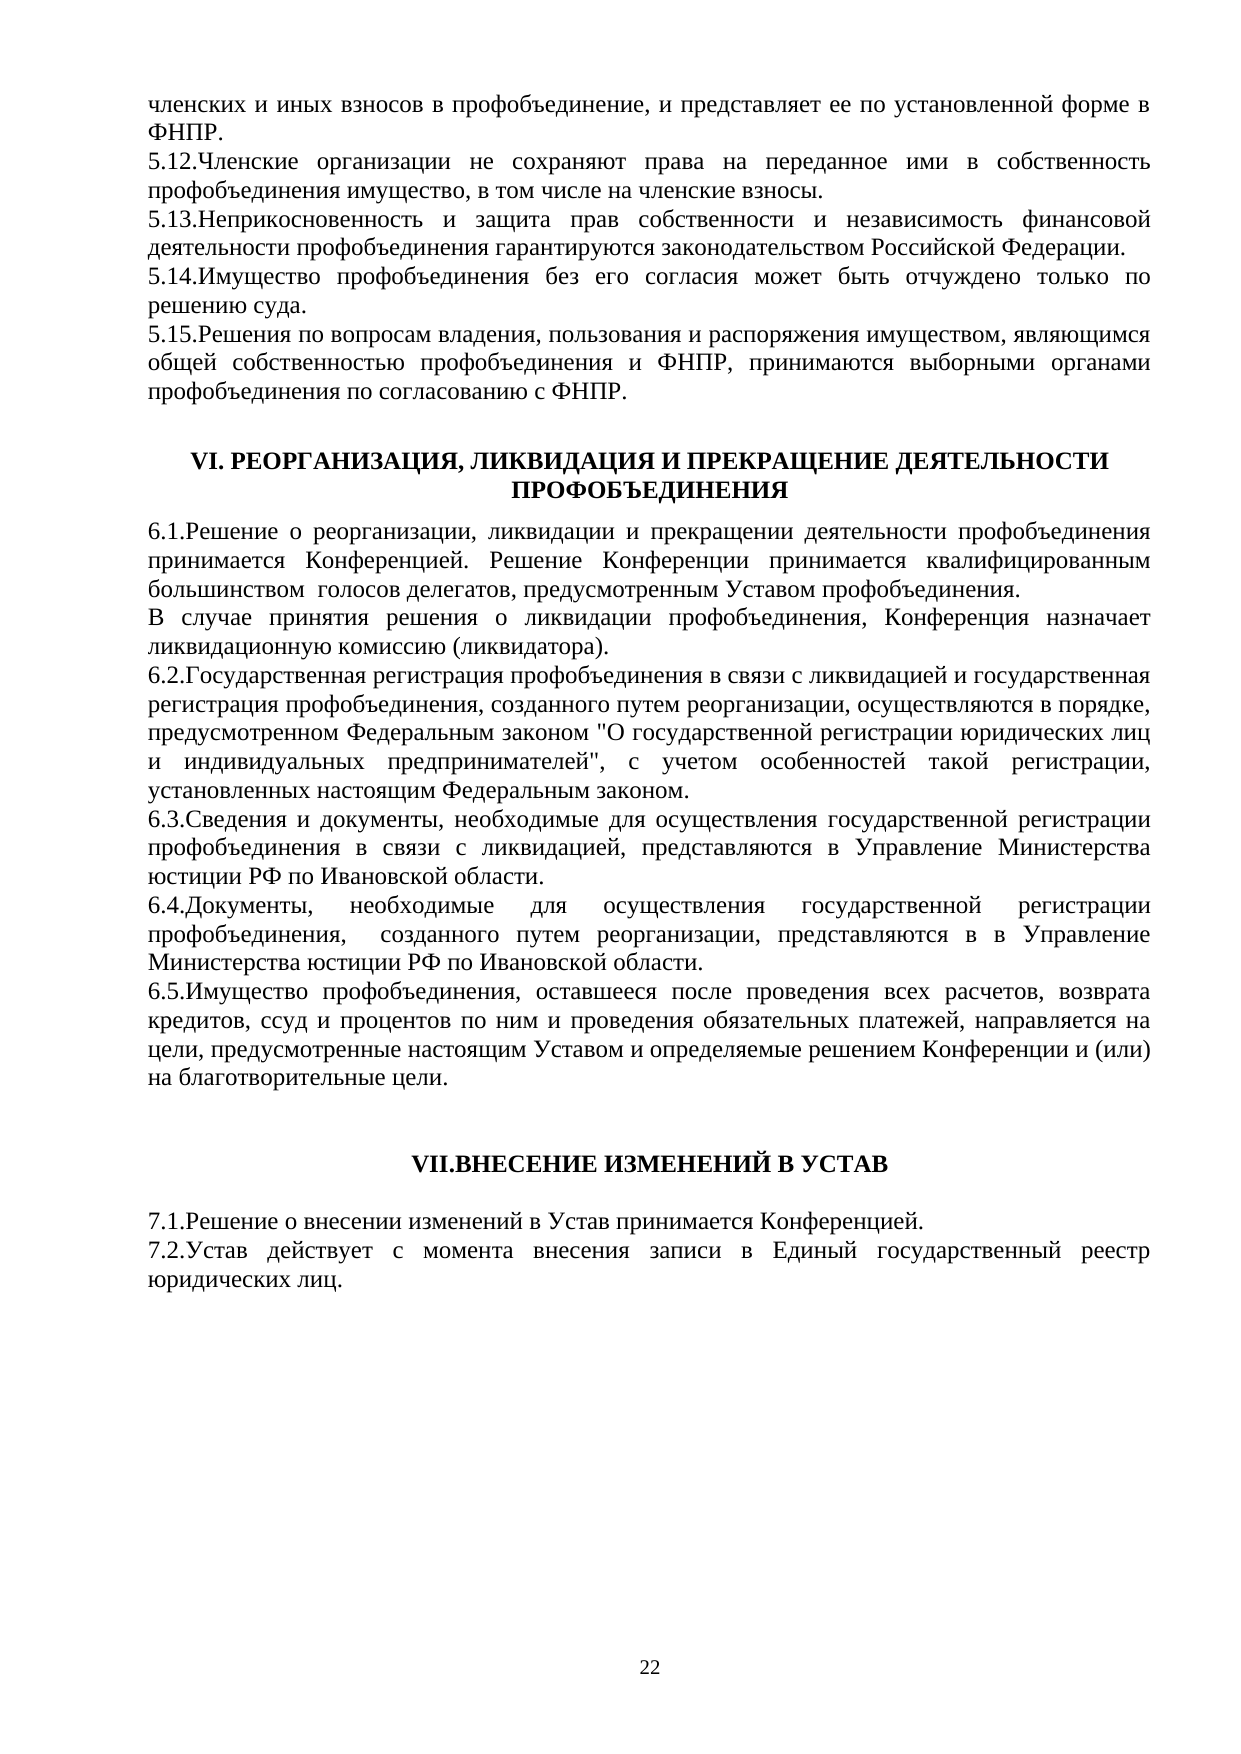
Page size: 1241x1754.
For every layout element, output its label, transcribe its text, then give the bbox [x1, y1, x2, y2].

text 6.4.Документы, необходимые для осуществления государственной регистрации профобъединения, созданного путем реорганизации, представляются в в Управление Министерства юстиции РФ по Ивановской области. [148, 890, 1152, 976]
text 7.2.Устав действует с момента внесения записи в Единый государственный реестр юридических лиц. [148, 1235, 1152, 1292]
text VII.ВНЕСЕНИЕ ИЗМЕНЕНИЙ В УСТАВ [148, 1149, 1152, 1177]
text 5.13.Неприкосновенность и защита прав собственности и независимость финансовой деятельности профобъединения гарантируются законодательством Российской Федерации. [148, 204, 1152, 261]
text 6.1.Решение о реорганизации, ликвидации и прекращении деятельности профобъединения принимается Конференцией. Решение Конференции принимается квалифицированным большинством голосов делегатов, предусмотренным Уставом профобъединения. [148, 516, 1152, 602]
text 6.3.Сведения и документы, необходимые для осуществления государственной регистрации профобъединения в связи с ликвидацией, представляются в Управление Министерства юстиции РФ по Ивановской области. [148, 804, 1152, 890]
text 5.14.Имущество профобъединения без его согласия может быть отчуждено только по решению суда. [148, 261, 1152, 319]
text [148, 89, 1152, 146]
text 5.15.Решения по вопросам владения, пользования и распоряжения имуществом, являющимся общей собственностью профобъединения и ФНПР, принимаются выборными органами профобъединения по согласованию с ФНПР. [148, 319, 1152, 405]
text VI. РЕОРГАНИЗАЦИЯ, ЛИКВИДАЦИЯ И ПРЕКРАЩЕНИЕ ДЕЯТЕЛЬНОСТИ ПРОФОБЪЕДИНЕНИЯ [148, 446, 1152, 504]
text 7.1.Решение о внесении изменений в Устав принимается Конференцией. [148, 1206, 1152, 1235]
text В случае принятия решения о ликвидации профобъединения, Конференция назначает ликвидационную комиссию (ликвидатора). [148, 602, 1152, 660]
text 6.2.Государственная регистрация профобъединения в связи с ликвидацией и государственная регистрация профобъединения, созданного путем реорганизации, осуществляются в порядке, предусмотренном Федеральным законом "О государственной регистрации юридических лиц и индивидуальных предпринимателей", с учетом особенностей такой регистрации, установленных настоящим Федеральным законом. [148, 660, 1152, 804]
text 6.5.Имущество профобъединения, оставшееся после проведения всех расчетов, возврата кредитов, ссуд и процентов по ним и проведения обязательных платежей, направляется на цели, предусмотренные настоящим Уставом и определяемые решением Конференции и (или) на благотворительные цели. [148, 976, 1152, 1091]
text 5.12.Членские организации не сохраняют права на переданное ими в собственность профобъединения имущество, в том числе на членские взносы. [148, 146, 1152, 204]
